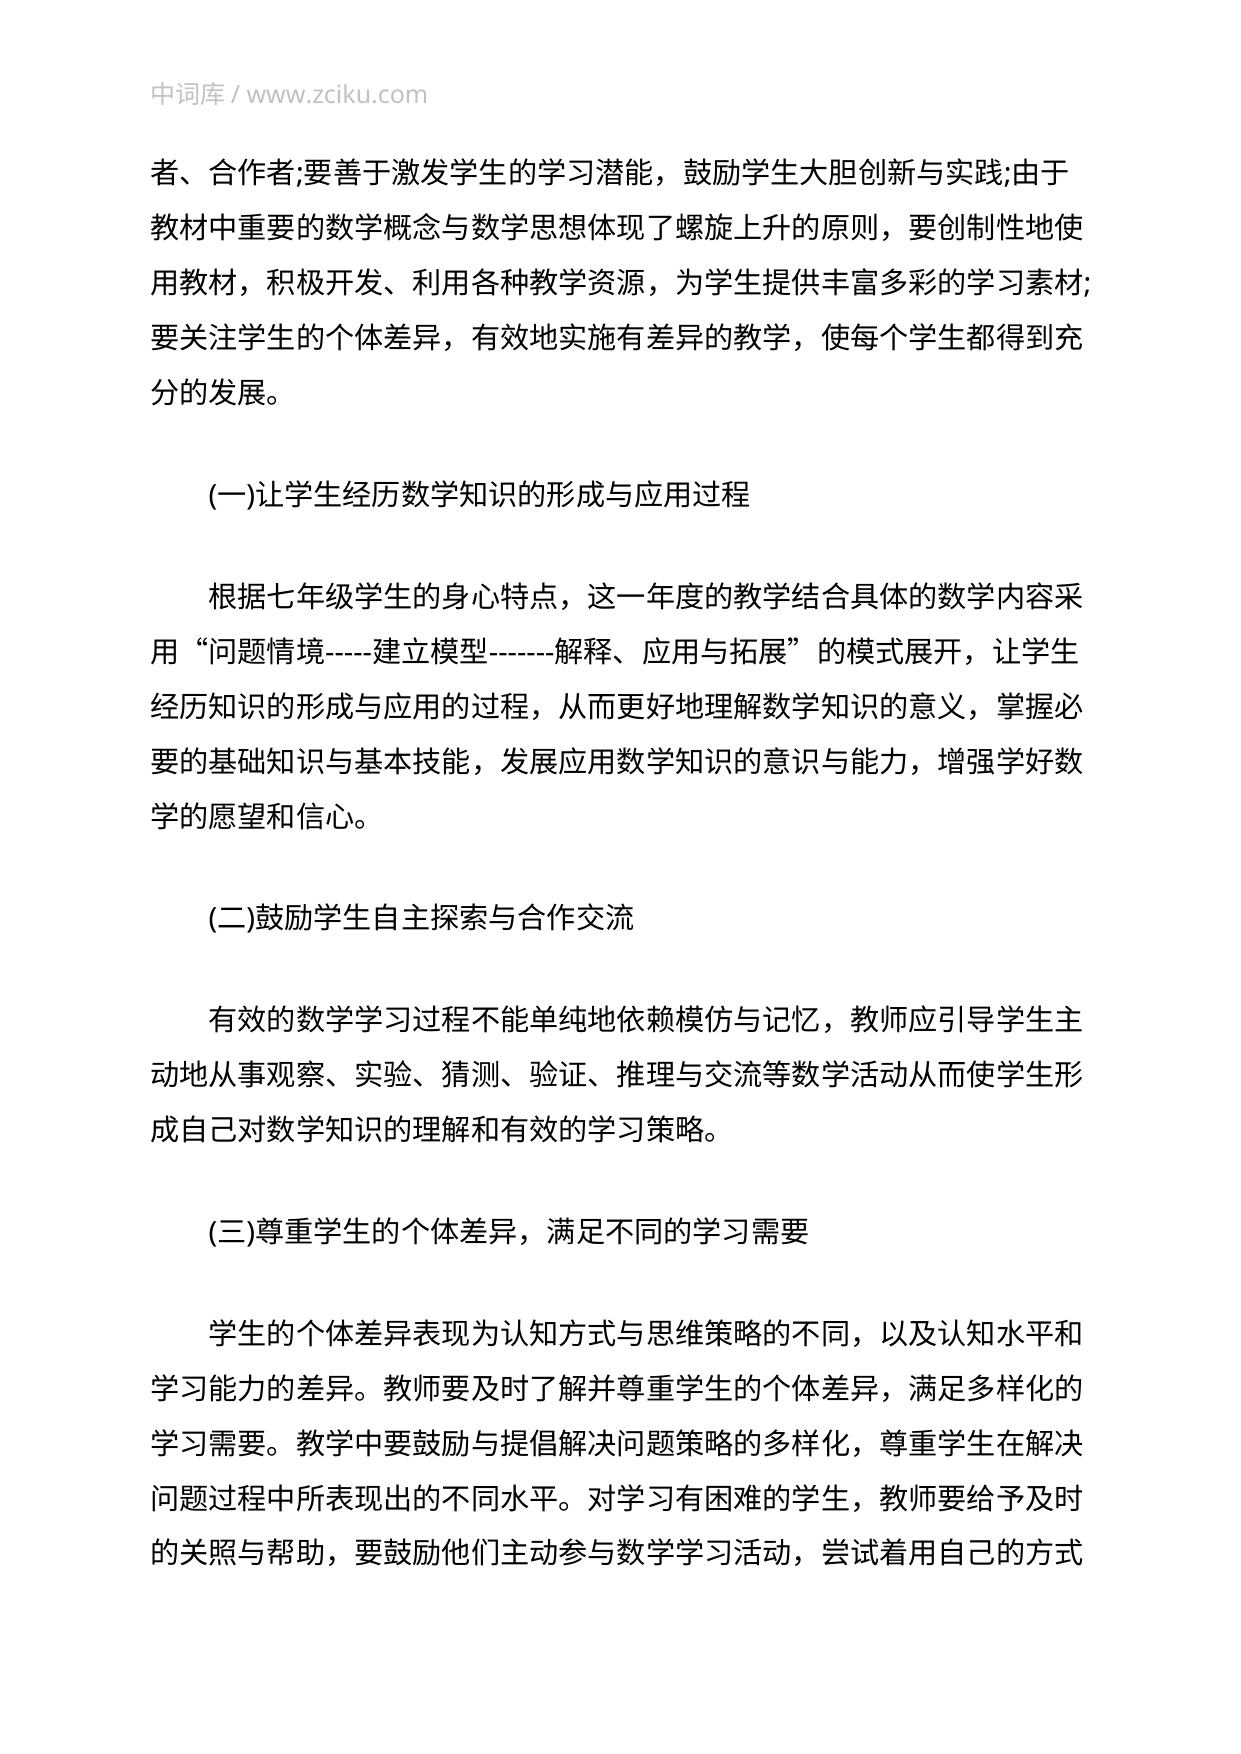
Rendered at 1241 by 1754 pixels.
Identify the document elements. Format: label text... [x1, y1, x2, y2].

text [150, 1311, 1090, 1572]
text 有效的数学学习过程不能单纯地依赖模仿与记忆，教师应引导学生主动地从事观察、实验、猜测、验证、推理与交流等数学活动从而使学生形成自己对数学知识的理解和有效的学习策略。 [150, 997, 1090, 1149]
text 根据七年级学生的身心特点，这一年度的教学结合具体的数学内容采用“问题情境-----建立模型-------解释、应用与拓展”的模式展开，让学生经历知识的形成与应用的过程，从而更好地理解数学知识的意义，掌握必要的基础知识与基本技能，发展应用数学知识的意识与能力，增强学好数学的愿望和信心。 [150, 573, 1090, 836]
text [150, 150, 1090, 412]
text (三)尊重学生的个体差异，满足不同的学习需要 [150, 1208, 1090, 1251]
text (一)让学生经历数学知识的形成与应用过程 [150, 472, 1090, 514]
text (二)鼓励学生自主探索与合作交流 [150, 895, 1090, 937]
